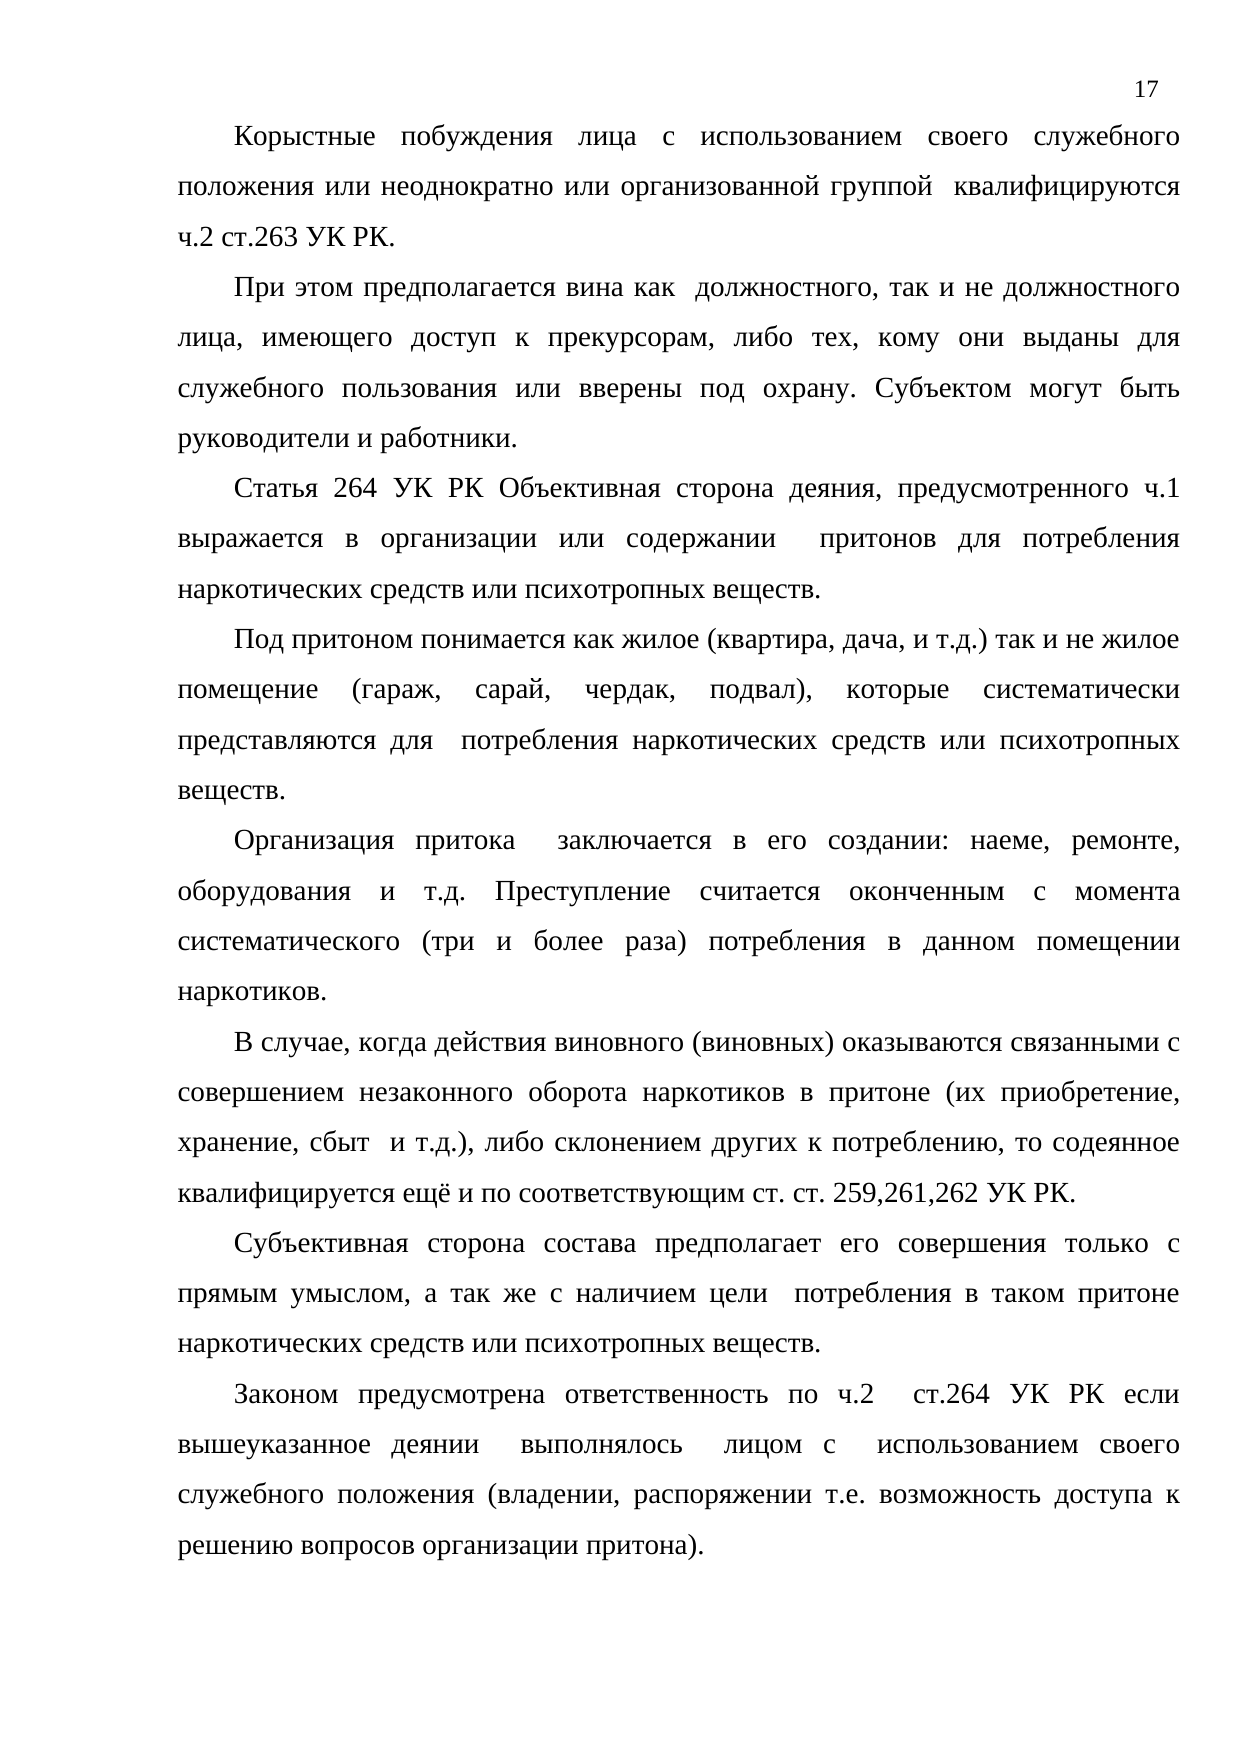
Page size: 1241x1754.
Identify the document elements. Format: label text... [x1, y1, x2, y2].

text Статья 264 УК РК Объективная сторона деяния, предусмотренного ч.1 выражается в организации или содержании притонов для потребления наркотических средств или психотропных веществ. [177, 470, 1181, 604]
text При этом предполагается вина как должностного, так и не должностного лица, имеющего доступ к прекурсорам, либо тех, кому они выданы для служебного пользования или вверены под охрану. Субъектом могут быть руководители и работники. [177, 269, 1181, 453]
text Организация притока заключается в его создании: наеме, ремонте, оборудования и т.д. Преступление считается оконченным с момента систематического (три и более раза) потребления в данном помещении наркотиков. [177, 822, 1181, 1007]
text Корыстные побуждения лица с использованием своего служебного положения или неоднократно или организованной группой квалифицируются ч.2 ст.263 УК РК. [177, 118, 1181, 252]
text В случае, когда действия виновного (виновных) оказываются связанными с совершением незаконного оборота наркотиков в притоне (их приобретение, хранение, сбыт и т.д.), либо склонением других к потреблению, то содеянное квалифицируется ещё и по соответствующим ст. ст. 259,261,262 УК РК. [177, 1024, 1181, 1208]
text Субъективная сторона состава предполагает его совершения только с прямым умыслом, а так же с наличием цели потребления в таком притоне наркотических средств или психотропных веществ. [177, 1225, 1181, 1359]
text Под притоном понимается как жилое (квартира, дача, и т.д.) так и не жилое помещение (гараж, сарай, чердак, подвал), которые систематически представляются для потребления наркотических средств или психотропных веществ. [177, 621, 1181, 806]
text Законом предусмотрена ответственность по ч.2 ст.264 УК РК если вышеуказанное деянии выполнялось лицом с использованием своего служебного положения (владении, распоряжении т.е. возможность доступа к решению вопросов организации притона). [177, 1376, 1181, 1560]
